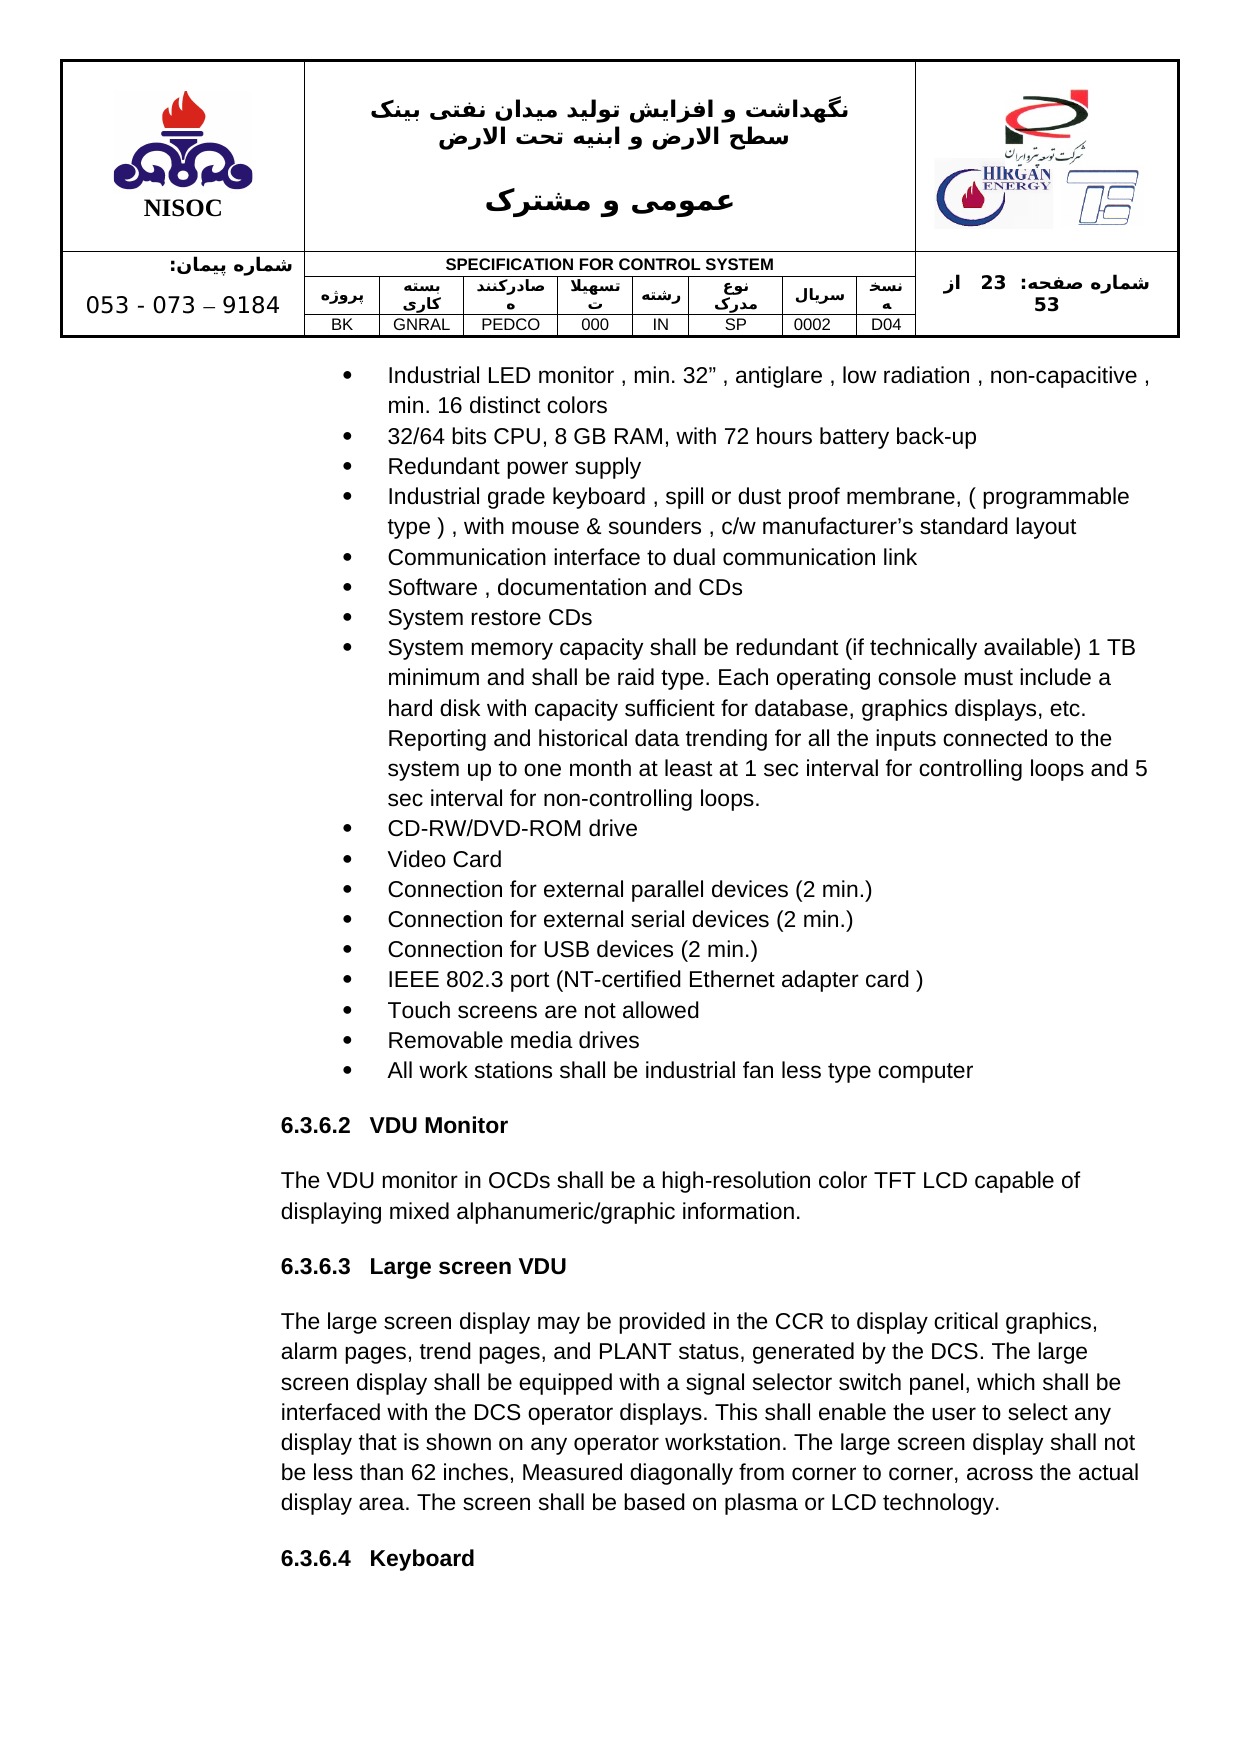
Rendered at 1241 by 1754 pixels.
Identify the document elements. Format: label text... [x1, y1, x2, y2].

text The VDU monitor in OCDs shall be a high-resolution color TFT LCD capable of displaying mixed alphanumeric/graphic information. [281, 1167, 1152, 1224]
list Industrial grade keyboard , spill or dust proof membrane, ( programmable type ) , with mouse & sounders , c/w manufacturer’s standard layout [343, 483, 1152, 539]
list Removable media drives [343, 1027, 1152, 1053]
list CD-RW/DVD-ROM drive [343, 815, 1152, 842]
list All work stations shall be industrial fan less type computer [343, 1057, 1152, 1083]
list Software , documentation and CDs [343, 574, 1152, 600]
list 32/64 bits CPU, 8 GB RAM, with 72 hours battery back-up [343, 423, 1152, 449]
text The large screen display may be provided in the CCR to display critical graphics, alarm pages, trend pages, and PLANT status, generated by the DCS. The large screen display shall be equipped with a signal selector switch panel, which shall be interfaced with the DCS operator displays. This shall enable the user to select any display that is shown on any operator workstation. The large screen display shall not be less than 62 inches, Measured diagonally from corner to corner, across the actual display area. The screen shall be based on plasma or LCD technology. [281, 1308, 1152, 1516]
list IEEE 802.3 port (NT-certified Ethernet adapter card ) [343, 966, 1152, 993]
list Connection for external parallel devices (2 min.) [343, 876, 1152, 902]
list Video Card [343, 846, 1152, 872]
list Touch screens are not allowed [343, 997, 1152, 1023]
list Redundant power supply [343, 453, 1152, 479]
list VDU Monitor [281, 1112, 1152, 1138]
list Connection for USB devices (2 min.) [343, 936, 1152, 962]
list Connection for external serial devices (2 min.) [343, 906, 1152, 932]
list Industrial LED monitor , min. 32” , antiglare , low radiation , non-capacitive , min. 16 distinct colors [343, 362, 1152, 419]
picture [113, 91, 253, 193]
list Large screen VDU [281, 1253, 1152, 1279]
list Keyboard [281, 1544, 1152, 1571]
list System restore CDs [343, 604, 1152, 630]
list System memory capacity shall be redundant (if technically available) 1 TB minimum and shall be raid type. Each operating console must include a hard disk with capacity sufficient for database, graphics displays, etc. Reporting and historical data trending for all the inputs connected to the system up to one month at least at 1 sec interval for controlling loops and 5 sec interval for non-controlling loops. [343, 634, 1152, 811]
list Communication interface to dual communication link [343, 543, 1152, 570]
picture [934, 89, 1089, 229]
